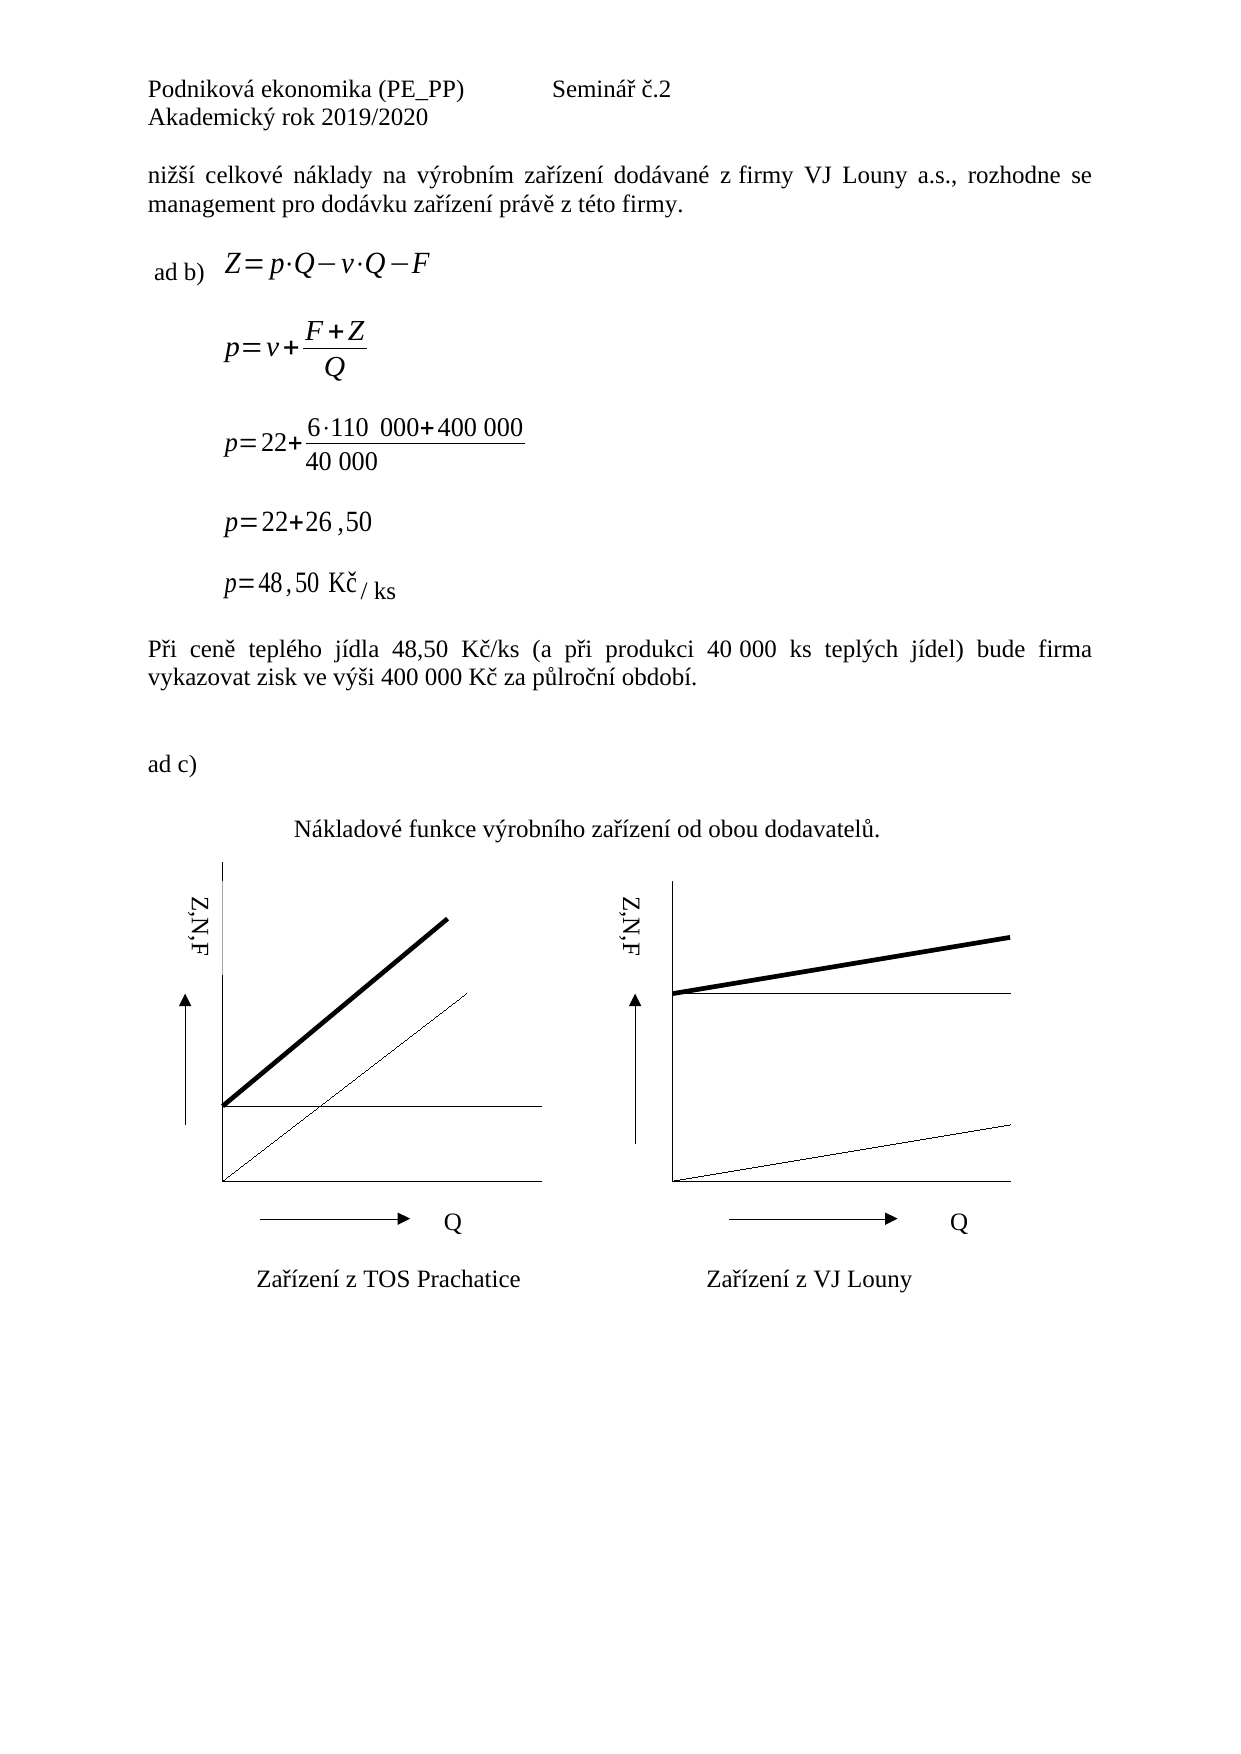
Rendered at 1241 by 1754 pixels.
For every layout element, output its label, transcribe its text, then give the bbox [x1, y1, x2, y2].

text / ks [148, 567, 1093, 605]
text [148, 160, 1093, 217]
text ad c) [148, 749, 1093, 777]
text Při ceně teplého jídla 48,50 Kč/ks (a při produkci 40 000 ks teplých jídel) bude firma vykazovat zisk ve výši 400 000 Kč za půlroční období. [148, 634, 1093, 691]
